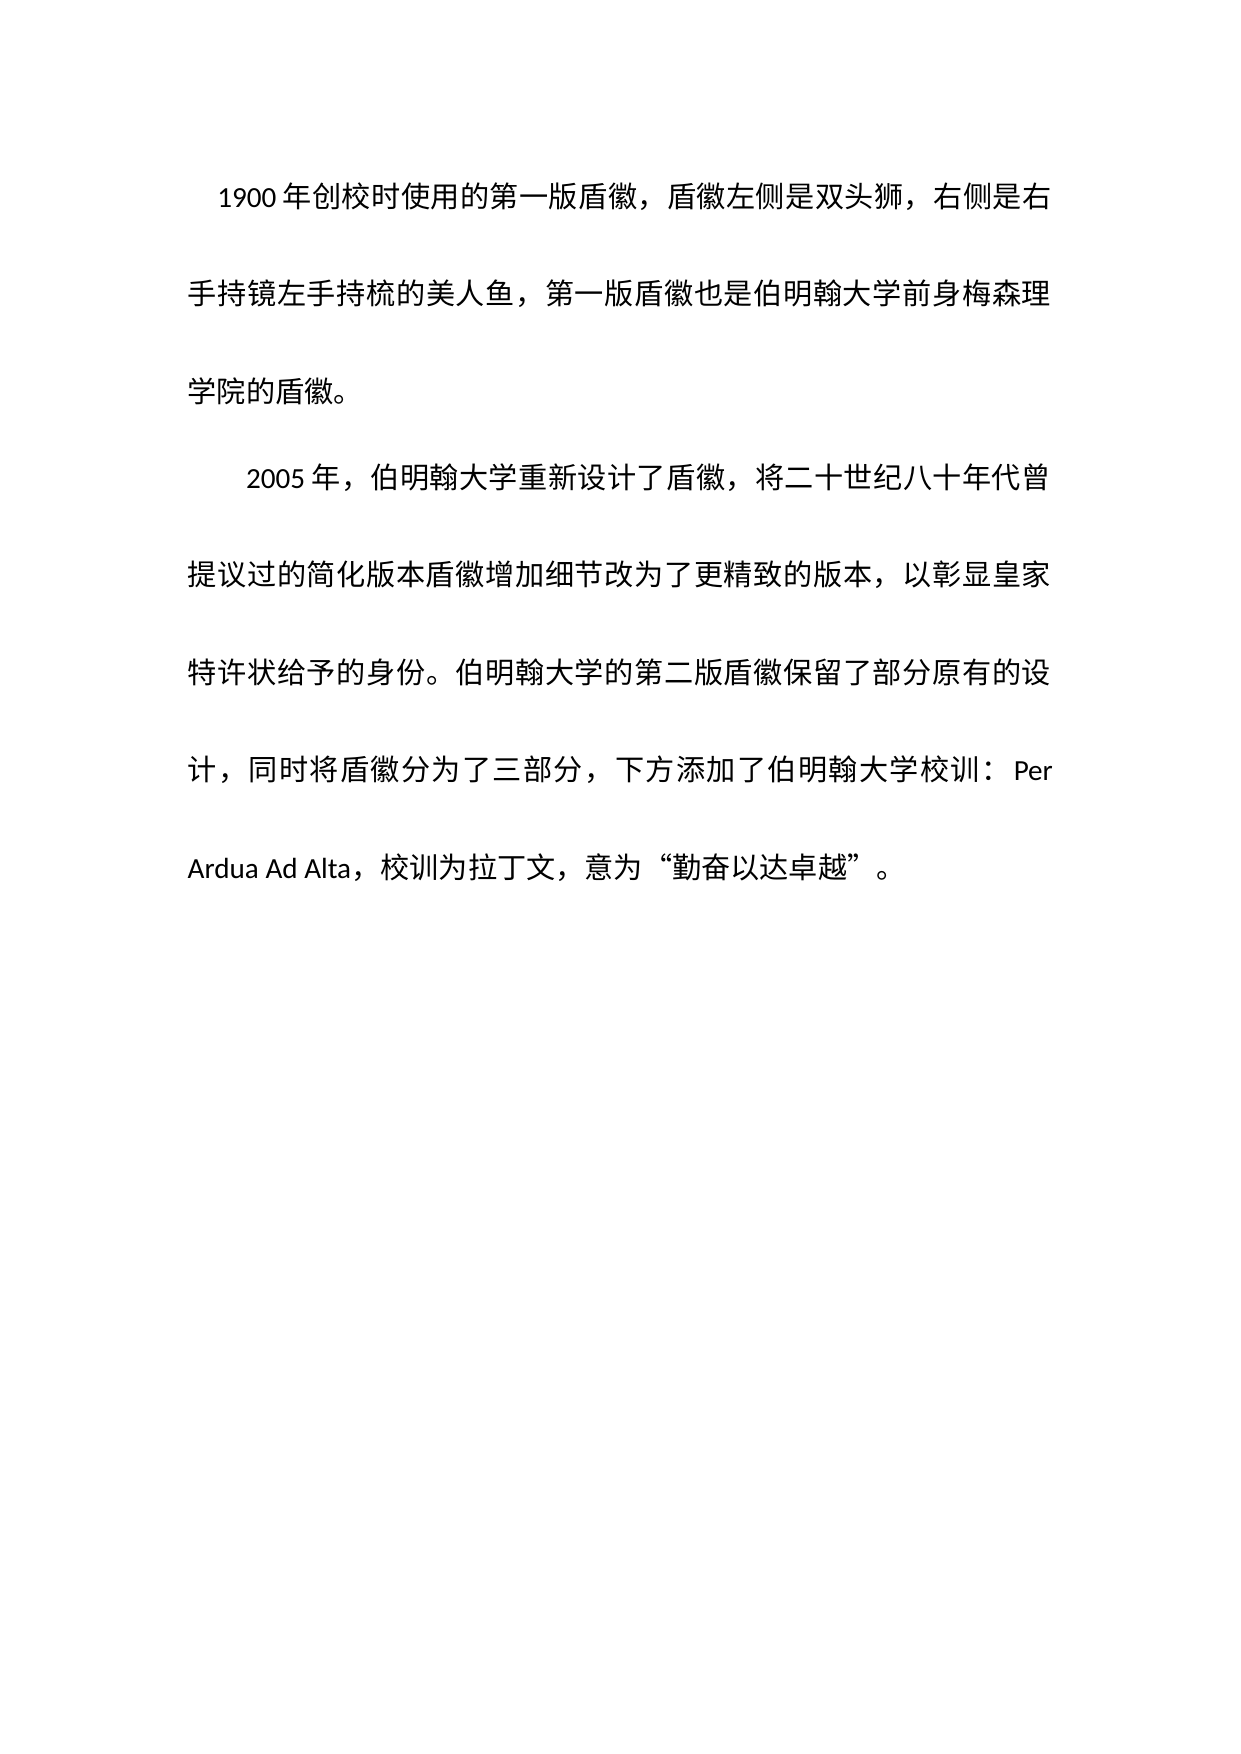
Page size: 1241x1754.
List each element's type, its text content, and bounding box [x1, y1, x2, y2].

text 2005年，伯明翰大学重新设计了盾徽，将二十世纪八十年代曾提议过的简化版本盾徽增加细节改为了更精致的版本，以彰显皇家特许状给予的身份。伯明翰大学的第二版盾徽保留了部分原有的设计，同时将盾徽分为了三部分，下方添加了伯明翰大学校训：Per Ardua Ad Alta，校训为拉丁文，意为“勤奋以达卓越”。 [187, 443, 1053, 898]
text 1900年创校时使用的第一版盾徽，盾徽左侧是双头狮，右侧是右手持镜左手持梳的美人鱼，第一版盾徽也是伯明翰大学前身梅森理学院的盾徽。 [187, 162, 1053, 422]
